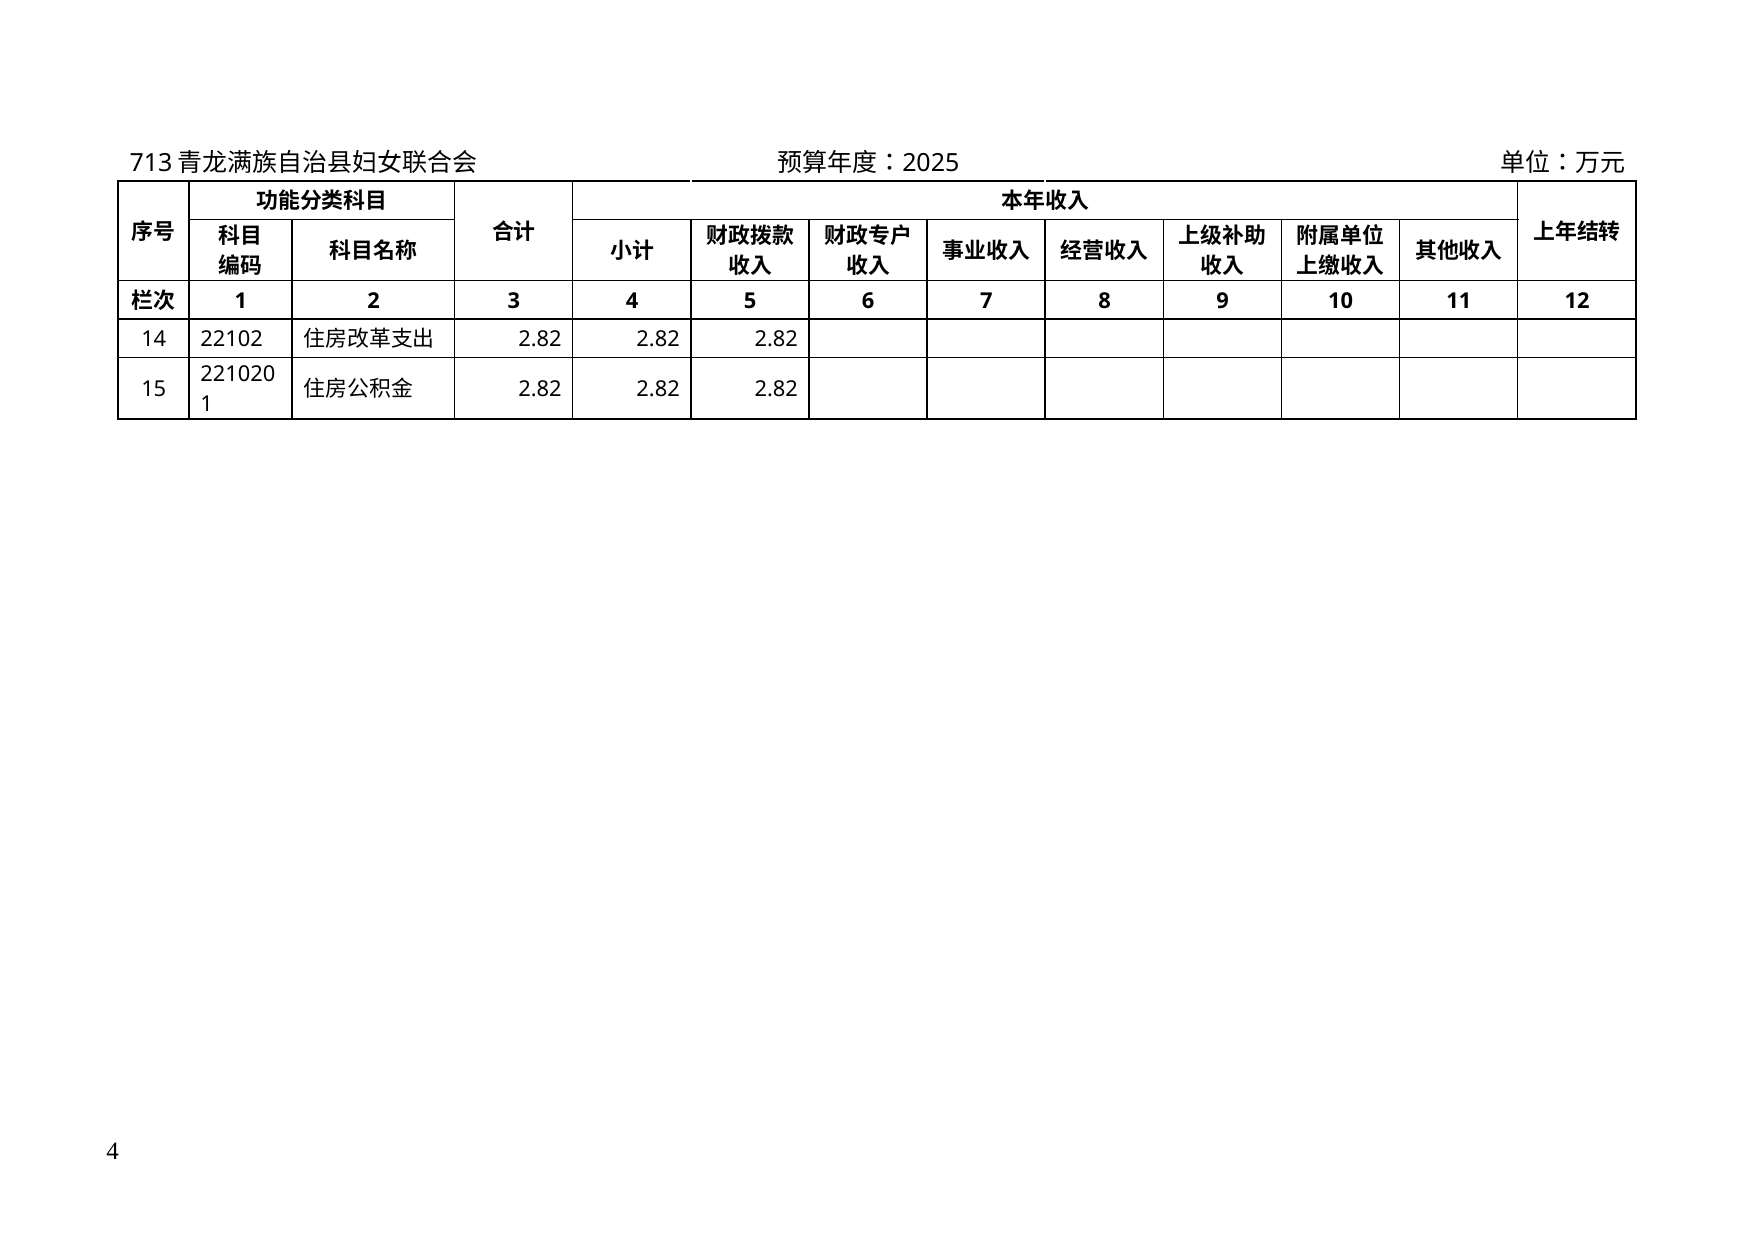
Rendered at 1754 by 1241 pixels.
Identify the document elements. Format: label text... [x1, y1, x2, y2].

table_cell 本年收入 [573, 182, 1517, 219]
table_cell [1400, 320, 1517, 357]
table_cell 22102 [190, 320, 291, 357]
table_cell [810, 320, 926, 357]
table_cell 合计 [455, 182, 572, 280]
table_cell 2.82 [455, 320, 572, 357]
table_cell 住房公积金 [293, 358, 454, 418]
table_cell [1400, 358, 1517, 418]
table_cell 6 [810, 281, 926, 318]
table_cell 上级补助收入 [1164, 220, 1281, 280]
table_cell 2 [293, 281, 454, 318]
table_header 预算年度：2025 [692, 143, 1044, 180]
table_cell 上年结转 [1518, 182, 1635, 280]
table_cell 4 [573, 281, 690, 318]
table_cell 12 [1518, 281, 1635, 318]
table_cell 附属单位上缴收入 [1282, 220, 1399, 280]
table_cell 11 [1400, 281, 1517, 318]
table_cell 经营收入 [1046, 220, 1163, 280]
table_cell [1282, 358, 1399, 418]
table_cell 15 [119, 358, 188, 418]
table_cell 3 [455, 281, 572, 318]
table_cell 其他收入 [1400, 220, 1517, 280]
table_cell [1046, 358, 1163, 418]
table_cell [1046, 320, 1163, 357]
table_header 单位：万元 [1046, 143, 1635, 180]
table_cell 财政专户 收入 [810, 220, 926, 280]
table_cell 10 [1282, 281, 1399, 318]
table_cell 科目 编码 [190, 220, 291, 280]
table_cell 5 [692, 281, 808, 318]
table_cell 14 [119, 320, 188, 357]
table_cell 序号 [119, 182, 188, 280]
table_cell [1164, 320, 1281, 357]
table_cell [810, 358, 926, 418]
table_cell 2210201 [190, 358, 291, 418]
table_cell 功能分类科目 [190, 182, 454, 219]
table_cell 2.82 [455, 358, 572, 418]
table_cell 7 [928, 281, 1044, 318]
table_cell 财政拨款 收入 [692, 220, 808, 280]
table_cell [1164, 358, 1281, 418]
table_cell 小计 [573, 220, 690, 280]
table_header 713青龙满族自治县妇女联合会 [119, 143, 690, 180]
table_cell 科目名称 [293, 220, 454, 280]
table_cell 2.82 [692, 320, 808, 357]
table_cell 9 [1164, 281, 1281, 318]
table_cell 2.82 [573, 358, 690, 418]
table_cell 1 [190, 281, 291, 318]
table_cell [1518, 358, 1635, 418]
table_cell 2.82 [573, 320, 690, 357]
table_cell 事业收入 [928, 220, 1044, 280]
table_cell [1518, 320, 1635, 357]
table_cell 栏次 [119, 281, 188, 318]
table_cell 住房改革支出 [293, 320, 454, 357]
table_cell [1282, 320, 1399, 357]
table_cell 8 [1046, 281, 1163, 318]
table_cell 2.82 [692, 358, 808, 418]
table_cell [928, 358, 1044, 418]
table_cell [928, 320, 1044, 357]
